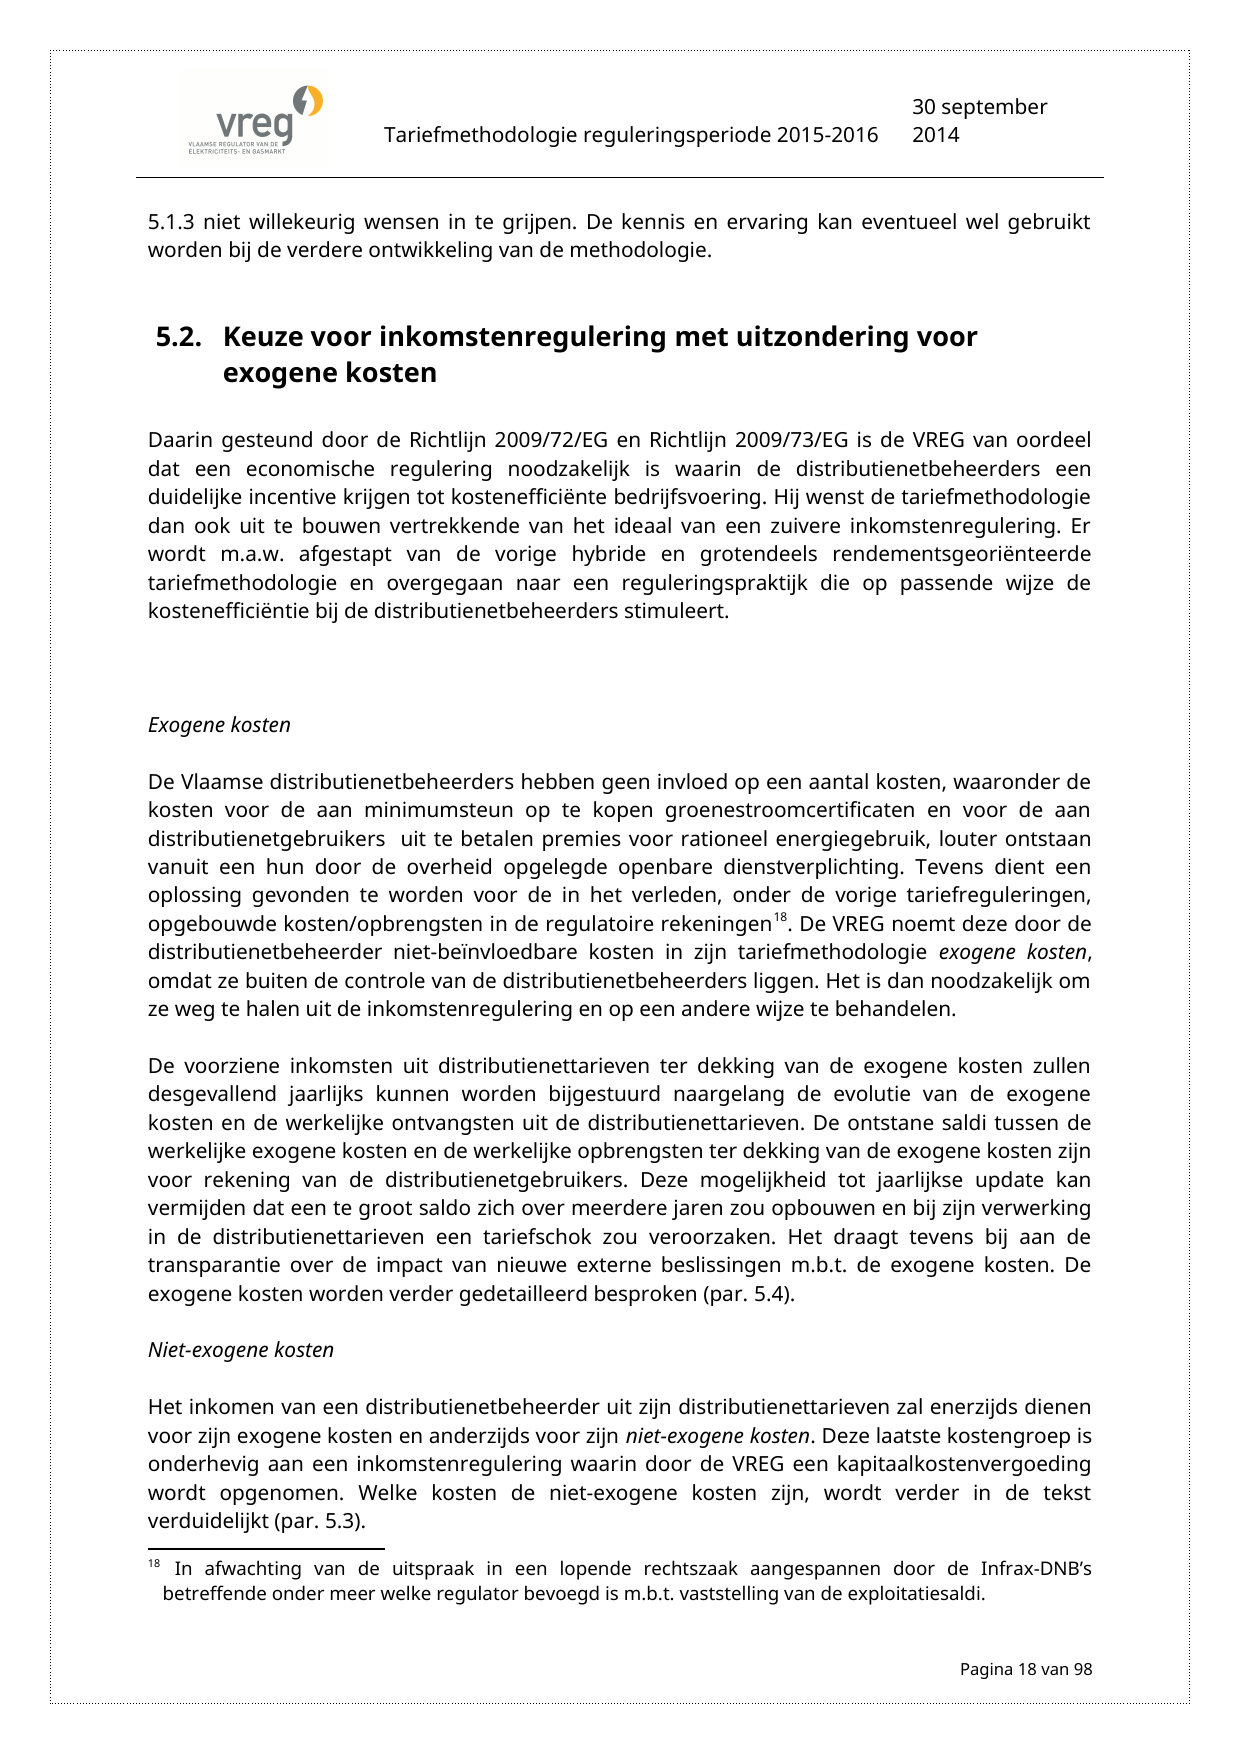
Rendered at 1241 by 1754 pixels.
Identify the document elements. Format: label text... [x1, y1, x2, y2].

text De voorziene inkomsten uit distributienettarieven ter dekking van de exogene kosten zullen desgevallend jaarlijks kunnen worden bijgestuurd naargelang de evolutie van de exogene kosten en de werkelijke ontvangsten uit de distributienettarieven. De ontstane saldi tussen de werkelijke exogene kosten en de werkelijke opbrengsten ter dekking van de exogene kosten zijn voor rekening van de distributienetgebruikers. Deze mogelijkheid tot jaarlijkse update kan vermijden dat een te groot saldo zich over meerdere jaren zou opbouwen en bij zijn verwerking in de distributienettarieven een tariefschok zou veroorzaken. Het draagt tevens bij aan de transparantie over de impact van nieuwe externe beslissingen m.b.t. de exogene kosten. De exogene kosten worden verder gedetailleerd besproken (par. 5.4). [148, 1051, 1093, 1307]
subtitle Keuze voor inkomstenregulering met uitzondering voor exogene kosten [156, 317, 1093, 391]
text De Vlaamse distributienetbeheerders hebben geen invloed op een aantal kosten, waaronder de kosten voor de aan minimumsteun op te kopen groenestroomcertificaten en voor de aan distributienetgebruikers uit te betalen premies voor rationeel energiegebruik, louter ontstaan vanuit een hun door de overheid opgelegde openbare dienstverplichting. Tevens dient een oplossing gevonden te worden voor de in het verleden, onder de vorige tariefreguleringen, opgebouwde kosten/opbrengsten in de regulatoire rekeningen. De VREG noemt deze door de distributienetbeheerder niet-beïnvloedbare kosten in zijn tariefmethodologie exogene kosten, omdat ze buiten de controle van de distributienetbeheerders liggen. Het is dan noodzakelijk om ze weg te halen uit de inkomstenregulering en op een andere wijze te behandelen. [148, 767, 1093, 1023]
text Daarin gesteund door de Richtlijn 2009/72/EG en Richtlijn 2009/73/EG is de VREG van oordeel dat een economische regulering noodzakelijk is waarin de distributienetbeheerders een duidelijke incentive krijgen tot kostenefficiënte bedrijfsvoering. Hij wenst de tariefmethodologie dan ook uit te bouwen vertrekkende van het ideaal van een zuivere inkomstenregulering. Er wordt m.a.w. afgestapt van de vorige hybride en grotendeels rendementsgeoriënteerde tariefmethodologie en overgegaan naar een reguleringspraktijk die op passende wijze de kostenefficiëntie bij de distributienetbeheerders stimuleert. [148, 426, 1093, 624]
text Het inkomen van een distributienetbeheerder uit zijn distributienettarieven zal enerzijds dienen voor zijn exogene kosten en anderzijds voor zijn niet-exogene kosten. Deze laatste kostengroep is onderhevig aan een inkomstenregulering waarin door de VREG een kapitaalkostenvergoeding wordt opgenomen. Welke kosten de niet-exogene kosten zijn, wordt verder in de tekst verduidelijkt (par. 5.3). [148, 1392, 1093, 1534]
picture [180, 68, 329, 169]
text Exogene kosten [148, 710, 1093, 738]
text Niet-exogene kosten [148, 1336, 1093, 1364]
